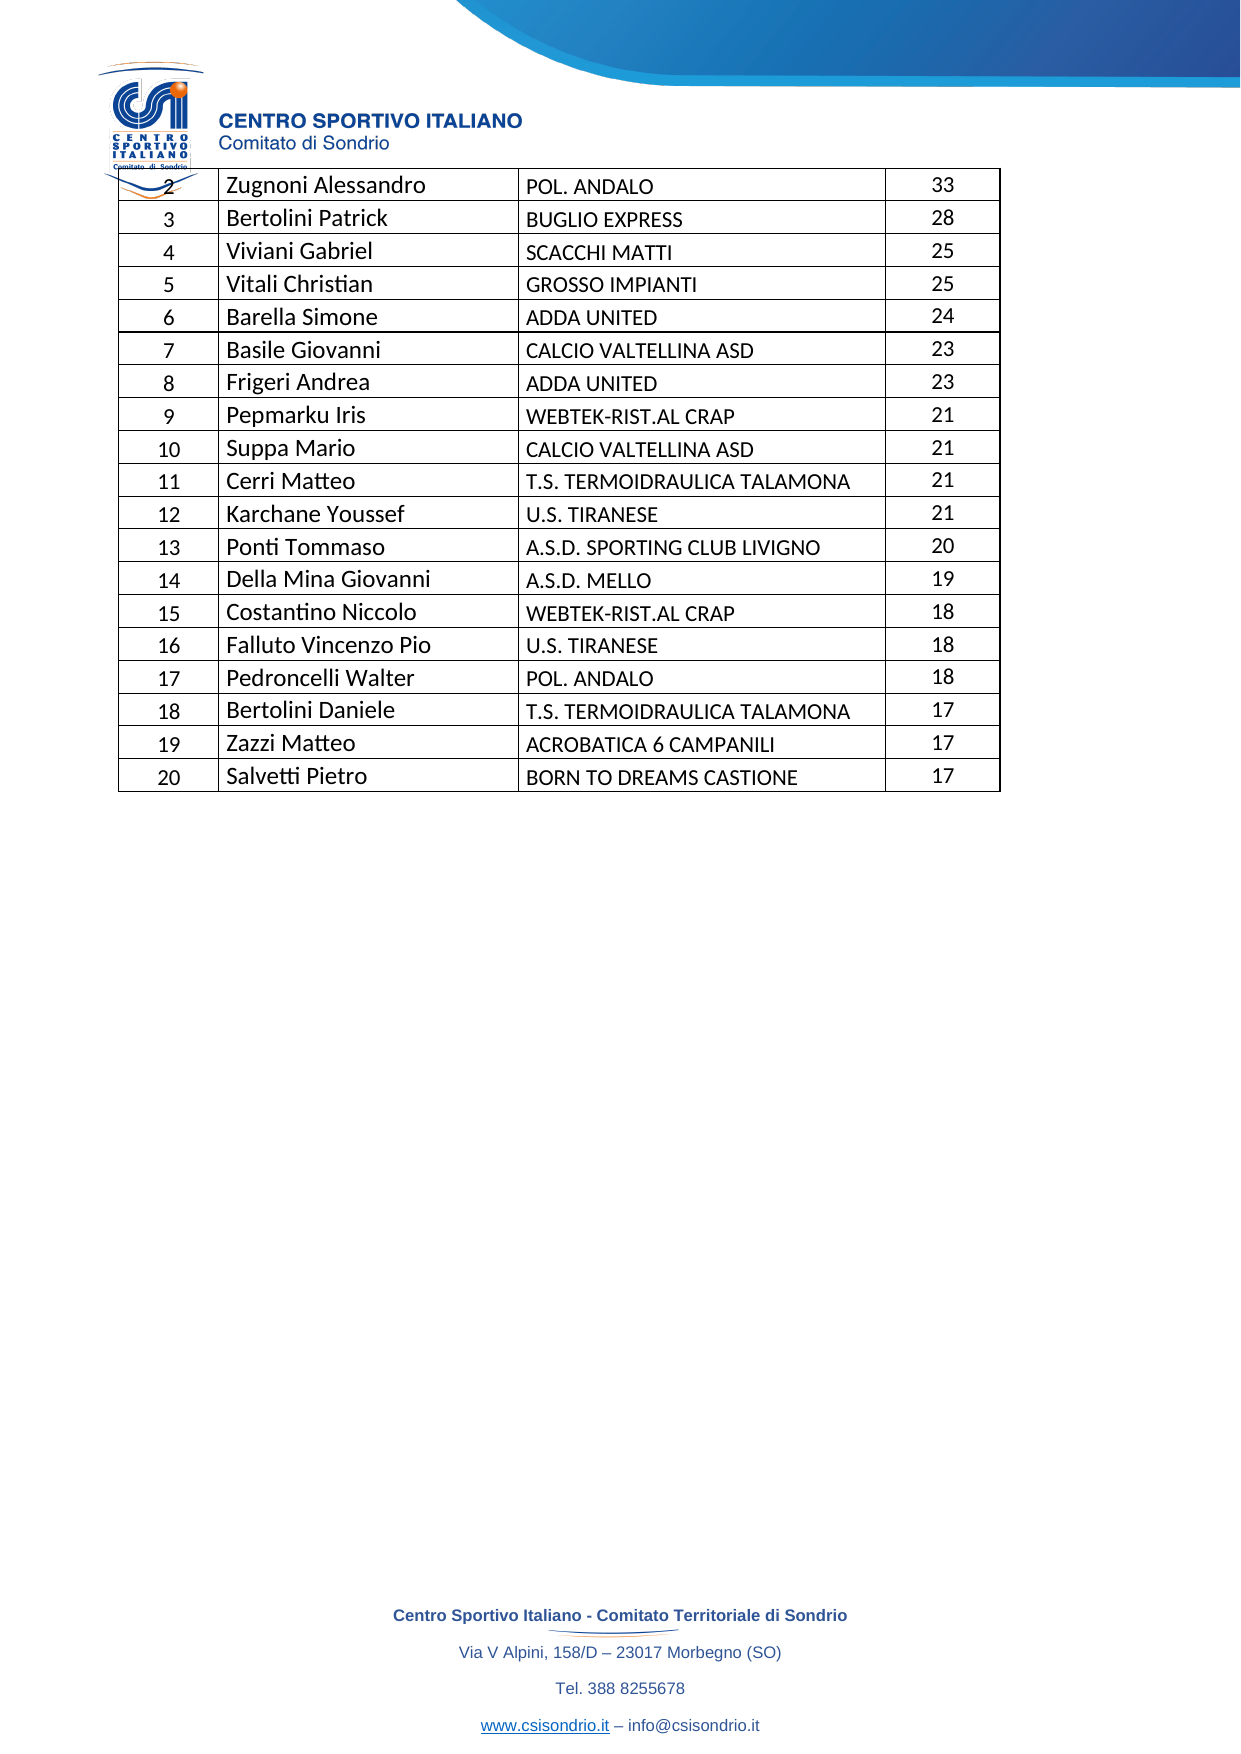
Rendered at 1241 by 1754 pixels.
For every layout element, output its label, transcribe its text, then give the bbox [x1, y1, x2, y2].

table_cell 18 [886, 661, 999, 692]
table_cell Bertolini Patrick [219, 201, 518, 233]
table_cell 24 [886, 300, 999, 331]
table_cell CALCIO VALTELLINA ASD [519, 333, 885, 364]
table_cell GROSSO IMPIANTI [519, 267, 885, 299]
table_cell Zazzi Matteo [219, 726, 518, 758]
table_cell A.S.D. SPORTING CLUB LIVIGNO [519, 529, 885, 561]
table_cell 21 [886, 431, 999, 463]
table_cell BUGLIO EXPRESS [519, 201, 885, 233]
table_cell WEBTEK-RIST.AL CRAP [519, 595, 885, 627]
table_cell Frigeri Andrea [219, 365, 518, 397]
table_cell 18 [886, 595, 999, 627]
table_cell 5 [119, 267, 218, 299]
table_cell 17 [886, 759, 999, 791]
table_cell 33 [886, 169, 999, 200]
table_cell CALCIO VALTELLINA ASD [519, 431, 885, 463]
table_cell ACROBATICA 6 CAMPANILI [519, 726, 885, 758]
table_cell BORN TO DREAMS CASTIONE [519, 759, 885, 791]
table_cell Basile Giovanni [219, 333, 518, 364]
table_cell 6 [119, 300, 218, 331]
table_cell Zugnoni Alessandro [219, 169, 518, 200]
table_cell 17 [886, 726, 999, 758]
table_cell 20 [886, 529, 999, 561]
table_cell 20 [119, 759, 218, 791]
table_cell 2 [119, 169, 218, 200]
table_cell 13 [119, 529, 218, 561]
picture [6, 0, 1241, 207]
table_cell 23 [886, 333, 999, 364]
table_cell 21 [886, 497, 999, 528]
table_cell 17 [886, 694, 999, 725]
table_cell ADDA UNITED [519, 365, 885, 397]
table_cell Della Mina Giovanni [219, 562, 518, 594]
table_cell POL. ANDALO [519, 169, 885, 200]
table_cell 11 [119, 464, 218, 496]
table_cell 16 [119, 628, 218, 659]
table_cell Salvetti Pietro [219, 759, 518, 791]
table_cell 25 [886, 267, 999, 299]
table_cell 9 [119, 398, 218, 430]
table_cell 18 [886, 628, 999, 659]
table_cell SCACCHI MATTI [519, 234, 885, 266]
table_cell 19 [119, 726, 218, 758]
table_cell 8 [119, 365, 218, 397]
table_cell Pepmarku Iris [219, 398, 518, 430]
table_cell Cerri Matteo [219, 464, 518, 496]
table_cell 21 [886, 398, 999, 430]
table_cell T.S. TERMOIDRAULICA TALAMONA [519, 694, 885, 725]
table_cell 21 [886, 464, 999, 496]
table_cell 18 [119, 694, 218, 725]
table_cell 4 [119, 234, 218, 266]
table_cell Costantino Niccolo [219, 595, 518, 627]
table_cell POL. ANDALO [519, 661, 885, 692]
table_cell Falluto Vincenzo Pio [219, 628, 518, 659]
table_cell Suppa Mario [219, 431, 518, 463]
table_cell Vitali Christian [219, 267, 518, 299]
table_cell 14 [119, 562, 218, 594]
table_cell 15 [119, 595, 218, 627]
table_cell U.S. TIRANESE [519, 628, 885, 659]
table_cell Pedroncelli Walter [219, 661, 518, 692]
table_cell T.S. TERMOIDRAULICA TALAMONA [519, 464, 885, 496]
table_cell 17 [119, 661, 218, 692]
table_cell 23 [886, 365, 999, 397]
table_cell 7 [119, 333, 218, 364]
table_cell Viviani Gabriel [219, 234, 518, 266]
table_cell 19 [886, 562, 999, 594]
table_cell 3 [119, 201, 218, 233]
picture [0, 1624, 1234, 1642]
table_cell Karchane Youssef [219, 497, 518, 528]
table_cell WEBTEK-RIST.AL CRAP [519, 398, 885, 430]
table_cell 12 [119, 497, 218, 528]
table_cell 10 [119, 431, 218, 463]
table_cell Ponti Tommaso [219, 529, 518, 561]
table_cell U.S. TIRANESE [519, 497, 885, 528]
table_cell A.S.D. MELLO [519, 562, 885, 594]
table_cell Bertolini Daniele [219, 694, 518, 725]
table_cell ADDA UNITED [519, 300, 885, 331]
table_cell 28 [886, 201, 999, 233]
table_cell Barella Simone [219, 300, 518, 331]
table_cell 25 [886, 234, 999, 266]
